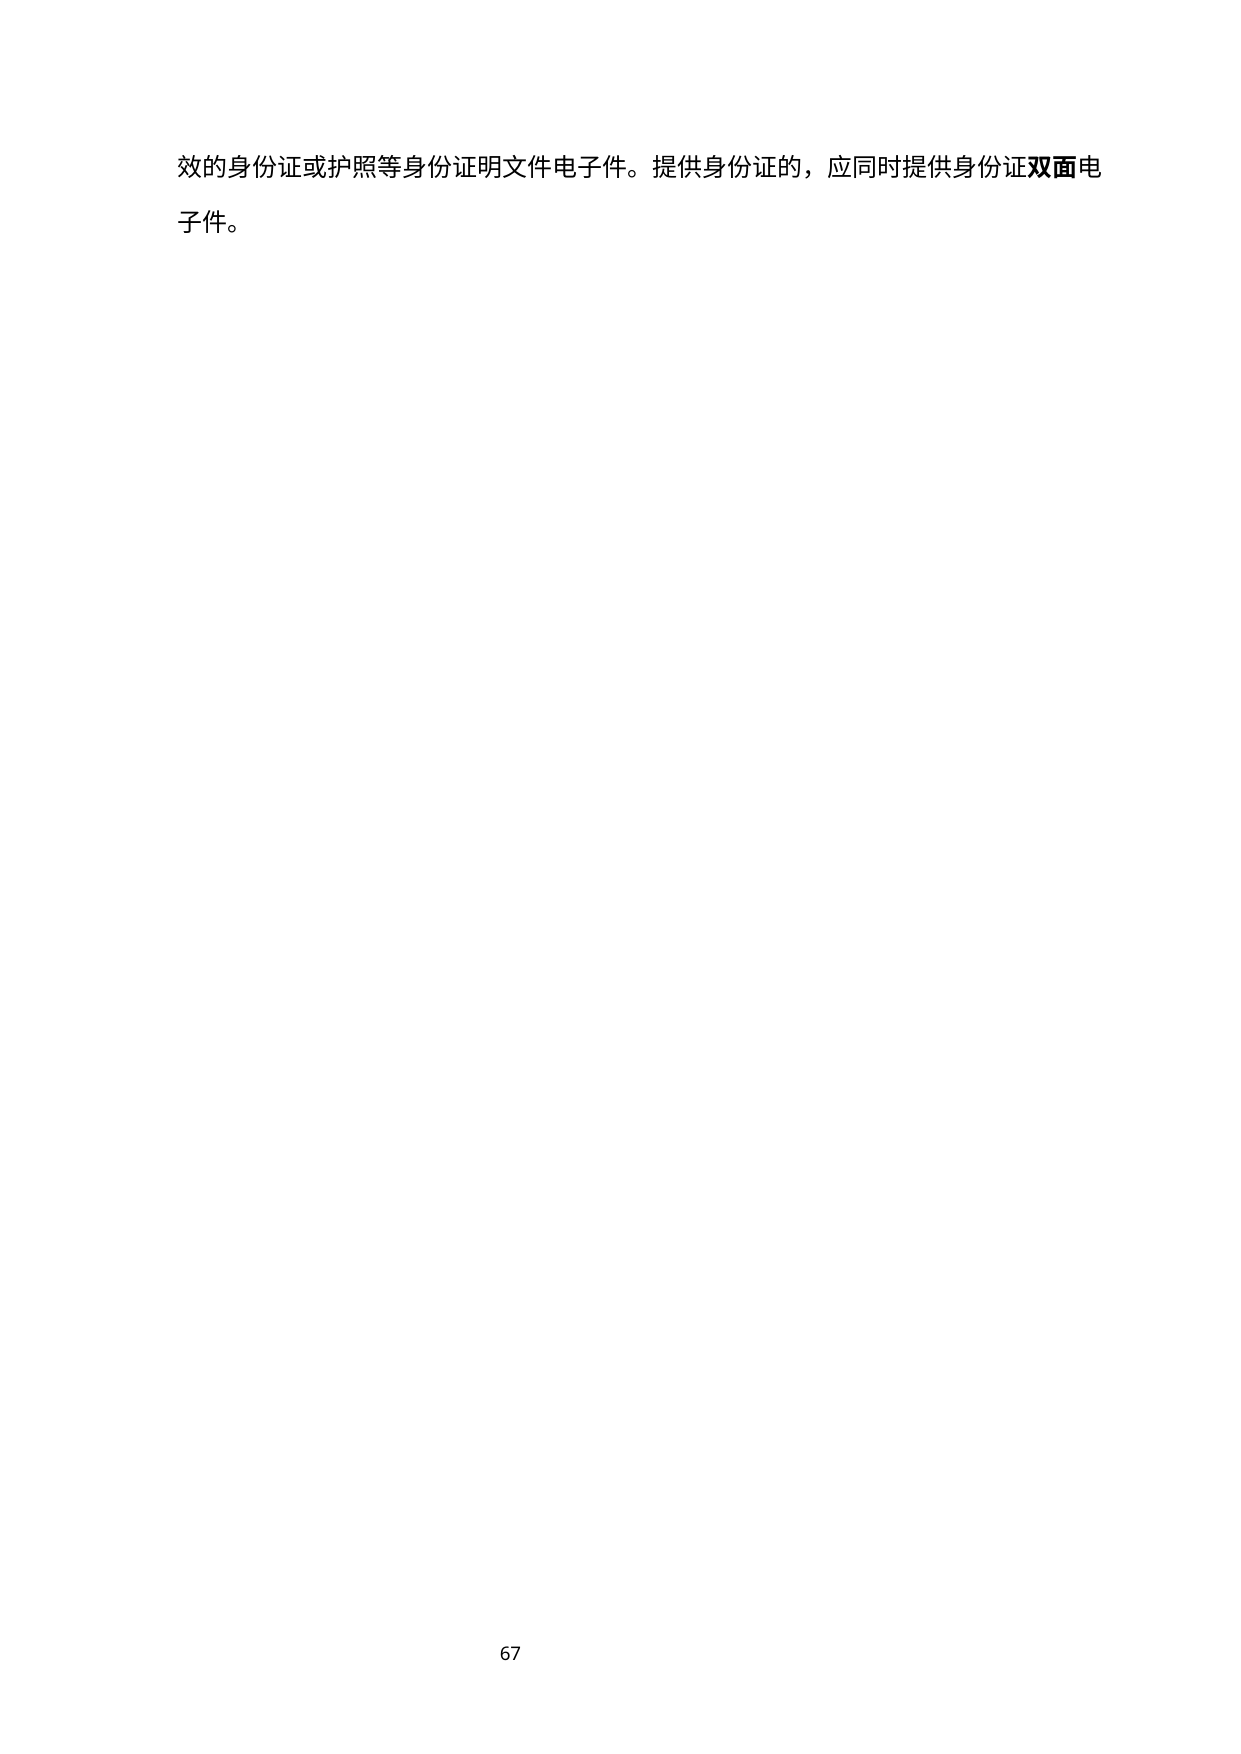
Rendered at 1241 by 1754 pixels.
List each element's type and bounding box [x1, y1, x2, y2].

text [177, 148, 1122, 238]
